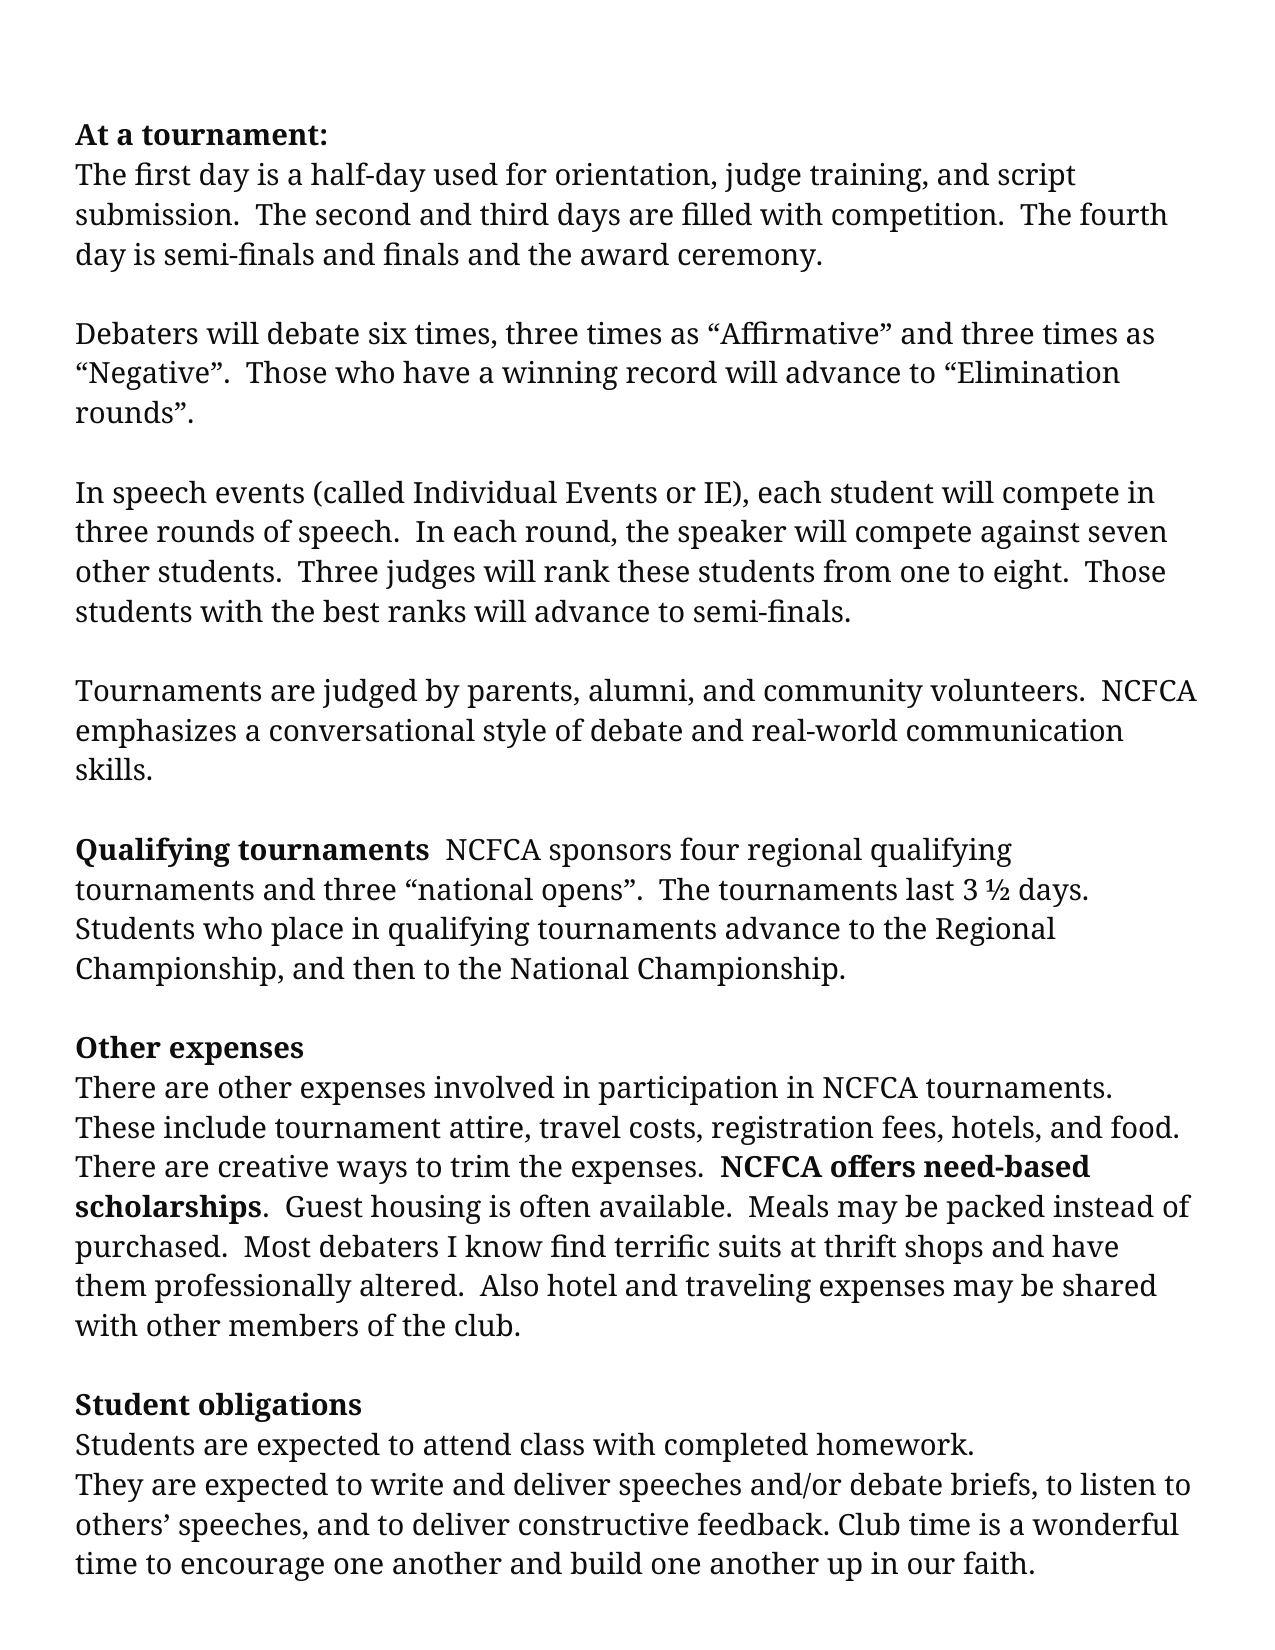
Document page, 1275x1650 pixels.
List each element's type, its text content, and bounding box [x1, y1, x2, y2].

text At a tournament: [75, 115, 1200, 154]
text There are other expenses involved in participation in NCFCA tournaments. These include tournament attire, travel costs, registration fees, hotels, and food. There are creative ways to trim the expenses. NCFCA offers need-based scholarships. Guest housing is often available. Meals may be packed instead of purchased. Most debaters I know find terrific suits at thrift shops and have them professionally altered. Also hotel and traveling expenses may be shared with other members of the club. [75, 1067, 1200, 1345]
text Qualifying tournaments NCFCA sponsors four regional qualifying tournaments and three “national opens”. The tournaments last 3 ½ days. Students who place in qualifying tournaments advance to the Regional Championship, and then to the National Championship. [75, 829, 1200, 988]
text Students are expected to attend class with completed homework. [75, 1424, 1200, 1464]
text In speech events (called Individual Events or IE), each student will compete in three rounds of speech. In each round, the speaker will compete against seven other students. Three judges will rank these students from one to eight. Those students with the best ranks will advance to semi-finals. [75, 472, 1200, 631]
text Other expenses [75, 1027, 1200, 1067]
text The first day is a half-day used for orientation, judge training, and script submission. The second and third days are filled with competition. The fourth day is semi-finals and finals and the award ceremony. [75, 154, 1200, 273]
text Tournaments are judged by parents, alumni, and community volunteers. NCFCA emphasizes a conversational style of debate and real-world communication skills. [75, 670, 1200, 789]
text They are expected to write and deliver speeches and/or debate briefs, to listen to others’ speeches, and to deliver constructive feedback. Club time is a wonderful time to encourage one another and build one another up in our faith. [75, 1464, 1200, 1583]
text Debaters will debate six times, three times as “Affirmative” and three times as “Negative”. Those who have a winning record will advance to “Elimination rounds”. [75, 313, 1200, 432]
text Student obligations [75, 1385, 1200, 1424]
